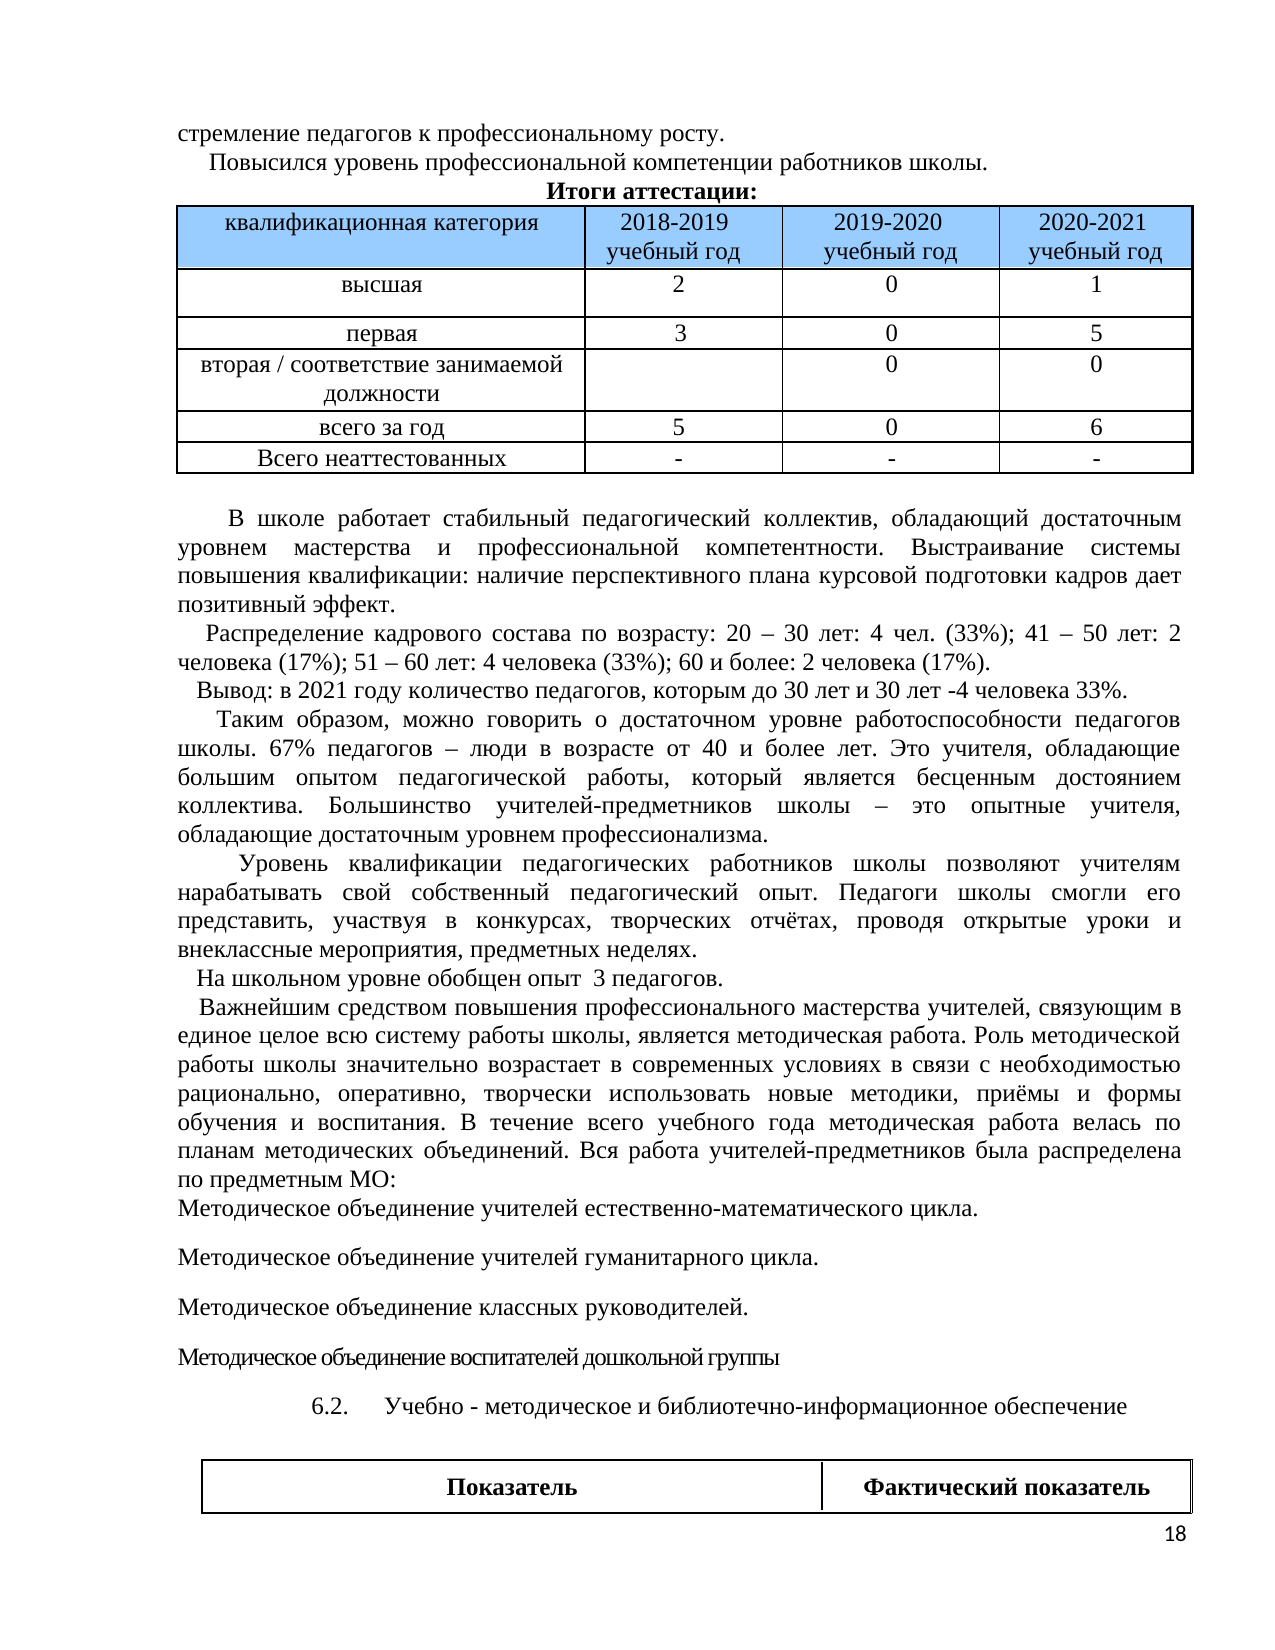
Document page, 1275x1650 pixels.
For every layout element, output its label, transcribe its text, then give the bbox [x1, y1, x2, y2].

table_header квалификационная категория [178, 207, 584, 267]
text На школьном уровне обобщен опыт 3 педагогов. [177, 963, 1181, 992]
list Учебно - методическое и библиотечно-информационное обеспечение [252, 1391, 1186, 1420]
table_cell первая [178, 318, 584, 347]
table_header Показатель [203, 1461, 822, 1511]
table_cell 0 [1000, 350, 1191, 410]
table_cell [586, 350, 782, 410]
text Уровень квалификации педагогических работников школы позволяют учителям нарабатывать свой собственный педагогический опыт. Педагоги школы смогли его представить, участвуя в конкурсах, творческих отчётах, проводя открытые уроки и внеклассные мероприятия, предметных неделях. [177, 848, 1181, 963]
text Распределение кадрового состава по возрасту: 20 – 30 лет: 4 чел. (33%); 41 – 50 лет: 2 человека (17%); 51 – 60 лет: 4 человека (33%); 60 и более: 2 человека (17%). [177, 618, 1181, 675]
text Методическое объединение учителей гуманитарного цикла. [177, 1242, 1181, 1271]
text Методическое объединение классных руководителей. [177, 1292, 1181, 1321]
text Методическое объединение воспитателей дошкольной группы [177, 1342, 1181, 1370]
table_cell вторая / соответствие занимаемой должности [178, 350, 584, 410]
table_cell 0 [783, 412, 999, 441]
table_header 2019-2020 учебный год [783, 207, 999, 267]
table_header 2018-2019 учебный год [586, 207, 782, 267]
table_cell - [586, 443, 782, 472]
table_cell 3 [586, 318, 782, 347]
table_cell 0 [783, 270, 999, 316]
table_cell 0 [783, 318, 999, 347]
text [177, 118, 1196, 147]
table_cell Всего неаттестованных [178, 443, 584, 472]
table_cell 2 [586, 270, 782, 316]
table_cell 6 [1000, 412, 1191, 441]
text Итоги аттестации: [177, 176, 1186, 205]
table_cell всего за год [178, 412, 584, 441]
table_header 2020-2021 учебный год [1000, 207, 1191, 267]
text Методическое объединение учителей естественно-математического цикла. [177, 1193, 1181, 1222]
table_cell 1 [1000, 270, 1191, 316]
text Таким образом, можно говорить о достаточном уровне работоспособности педагогов школы. 67% педагогов – люди в возрасте от 40 и более лет. Это учителя, обладающие большим опытом педагогической работы, который является бесценным достоянием коллектива. Большинство учителей-предметников школы – это опытные учителя, обладающие достаточным уровнем профессионализма. [177, 704, 1181, 848]
table_header Фактический показатель [822, 1461, 1190, 1511]
table_cell - [1000, 443, 1191, 472]
text В школе работает стабильный педагогический коллектив, обладающий достаточным уровнем мастерства и профессиональной компетентности. Выстраивание системы повышения квалификации: наличие перспективного плана курсовой подготовки кадров дает позитивный эффект. [177, 503, 1181, 618]
table_cell 5 [1000, 318, 1191, 347]
text Повысился уровень профессиональной компетенции работников школы. [177, 147, 1196, 176]
table_cell 0 [783, 350, 999, 410]
table_cell - [783, 443, 999, 472]
text Важнейшим средством повышения профессионального мастерства учителей, связующим в единое целое всю систему работы школы, является методическая работа. Роль методической работы школы значительно возрастает в современных условиях в связи с необходимостью рационально, оперативно, творчески использовать новые методики, приёмы и формы обучения и воспитания. В течение всего учебного года методическая работа велась по планам методических объединений. Вся работа учителей-предметников была распределена по предметным МО: [177, 992, 1181, 1193]
text Вывод: в 2021 году количество педагогов, которым до 30 лет и 30 лет -4 человека 33%. [177, 675, 1181, 704]
table_cell 5 [586, 412, 782, 441]
table_cell высшая [178, 270, 584, 316]
